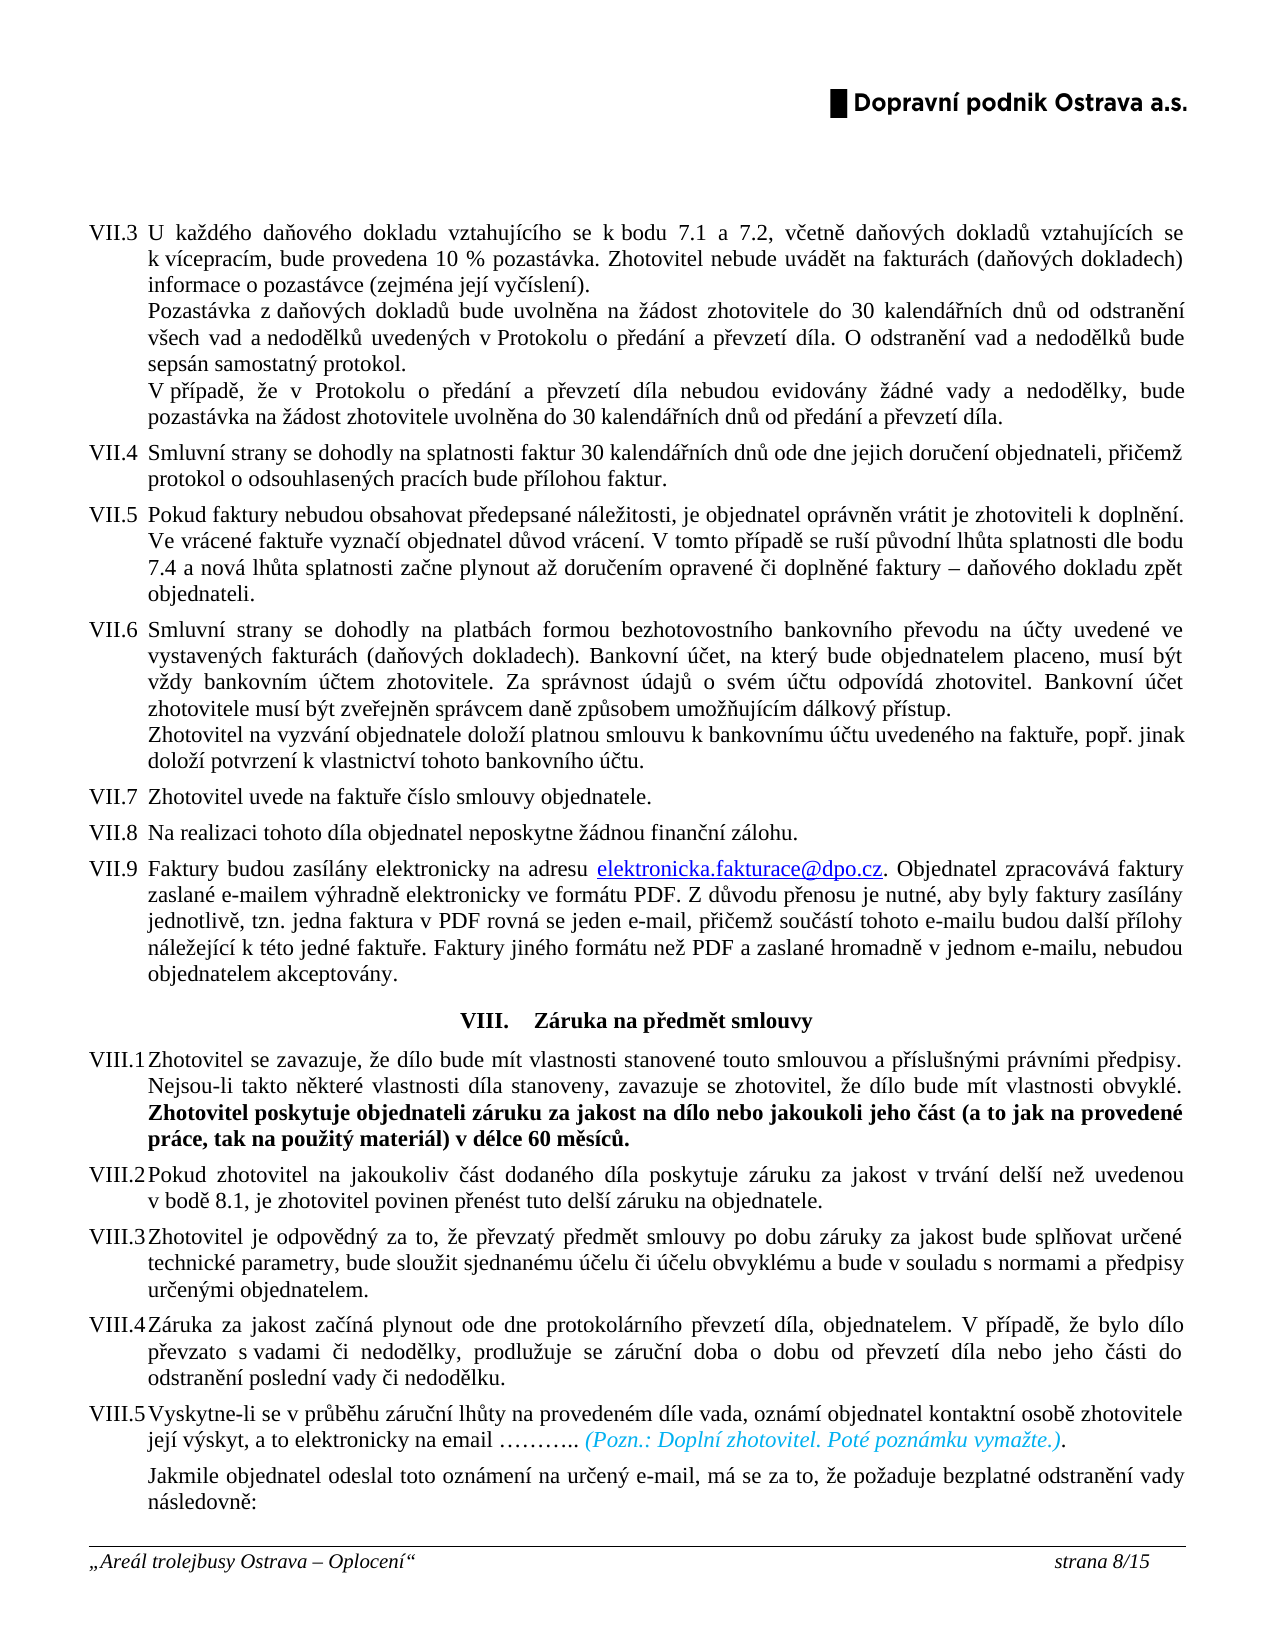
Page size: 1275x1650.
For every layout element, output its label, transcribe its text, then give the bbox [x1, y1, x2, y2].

list Faktury budou zasílány elektronicky na adresu elektronicka.fakturace@dpo.cz. Objednatel zpracovává faktury zaslané e-mailem výhradně elektronicky ve formátu PDF. Z důvodu přenosu je nutné, aby byly faktury zasílány jednotlivě, tzn. jedna faktura v PDF rovná se jeden e-mail, přičemž součástí tohoto e-mailu budou další přílohy náležející k této jedné faktuře. Faktury jiného formátu než PDF a zaslané hromadně v jednom e-mailu, nebudou objednatelem akceptovány. [89, 854, 1184, 986]
list Zhotovitel uvede na faktuře číslo smlouvy objednatele. [89, 783, 1184, 809]
text Pozastávka z daňových dokladů bude uvolněna na žádost zhotovitele do 30 kalendářních dnů od odstranění všech vad a nedodělků uvedených v Protokolu o předání a převzetí díla. O odstranění vad a nedodělků bude sepsán samostatný protokol. [148, 298, 1186, 377]
text Zhotovitel na vyzvání objednatele doloží platnou smlouvu k bankovnímu účtu uvedeného na faktuře, popř. jinak doloží potvrzení k vlastnictví tohoto bankovního účtu. [148, 721, 1186, 774]
list Zhotovitel se zavazuje, že dílo bude mít vlastnosti stanovené touto smlouvou a příslušnými právními předpisy. Nejsou-li takto některé vlastnosti díla stanoveny, zavazuje se zhotovitel, že dílo bude mít vlastnosti obvyklé. Zhotovitel poskytuje objednateli záruku za jakost na dílo nebo jakoukoli jeho část (a to jak na provedené práce, tak na použitý materiál) v délce 60 měsíců. [89, 1046, 1184, 1151]
list Vyskytne-li se v průběhu záruční lhůty na provedeném díle vada, oznámí objednatel kontaktní osobě zhotovitele její výskyt, a to elektronicky na email ……….. (Pozn.: Doplní zhotovitel. Poté poznámku vymažte.). [89, 1400, 1184, 1452]
list Smluvní strany se dohodly na splatnosti faktur 30 kalendářních dnů ode dne jejich doručení objednateli, přičemž protokol o odsouhlasených pracích bude přílohou faktur. [89, 439, 1184, 491]
list Na realizaci tohoto díla objednatel neposkytne žádnou finanční zálohu. [89, 819, 1184, 845]
list Pokud faktury nebudou obsahovat předepsané náležitosti, je objednatel oprávněn vrátit je zhotoviteli k doplnění. Ve vrácené faktuře vyznačí objednatel důvod vrácení. V tomto případě se ruší původní lhůta splatnosti dle bodu 7.4 a nová lhůta splatnosti začne plynout až doručením opravené či doplněné faktury – daňového dokladu zpět objednateli. [89, 501, 1184, 606]
list Smluvní strany se dohodly na platbách formou bezhotovostního bankovního převodu na účty uvedené ve vystavených fakturách (daňových dokladech). Bankovní účet, na který bude objednatelem placeno, musí být vždy bankovním účtem zhotovitele. Za správnost údajů o svém účtu odpovídá zhotovitel. Bankovní účet zhotovitele musí být zveřejněn správcem daně způsobem umožňujícím dálkový přístup. [89, 616, 1184, 721]
text V případě, že v Protokolu o předání a převzetí díla nebudou evidovány žádné vady a nedodělky, bude pozastávka na žádost zhotovitele uvolněna do 30 kalendářních dnů od předání a převzetí díla. [148, 377, 1186, 429]
list U každého daňového dokladu vztahujícího se k bodu 7.1 a 7.2, včetně daňových dokladů vztahujících se k vícepracím, bude provedena 10 % pozastávka. Zhotovitel nebude uvádět na fakturách (daňových dokladech) informace o pozastávce (zejména její vyčíslení). [89, 218, 1184, 298]
text Jakmile objednatel odeslal toto oznámení na určený e-mail, má se za to, že požaduje bezplatné odstranění vady následovně: [148, 1462, 1186, 1514]
list Pokud zhotovitel na jakoukoliv část dodaného díla poskytuje záruku za jakost v trvání delší než uvedenou v bodě 8.1, je zhotovitel povinen přenést tuto delší záruku na objednatele. [89, 1161, 1184, 1213]
subtitle Záruka na předmět smlouvy [89, 1007, 1184, 1033]
list Záruka za jakost začíná plynout ode dne protokolárního převzetí díla, objednatelem. V případě, že bylo dílo převzato s vadami či nedodělky, prodlužuje se záruční doba o dobu od převzetí díla nebo jeho části do odstranění poslední vady či nedodělku. [89, 1311, 1184, 1390]
picture [830, 89, 1187, 118]
list Zhotovitel je odpovědný za to, že převzatý předmět smlouvy po dobu záruky za jakost bude splňovat určené technické parametry, bude sloužit sjednanému účelu či účelu obvyklému a bude v souladu s normami a předpisy určenými objednatelem. [89, 1223, 1184, 1302]
